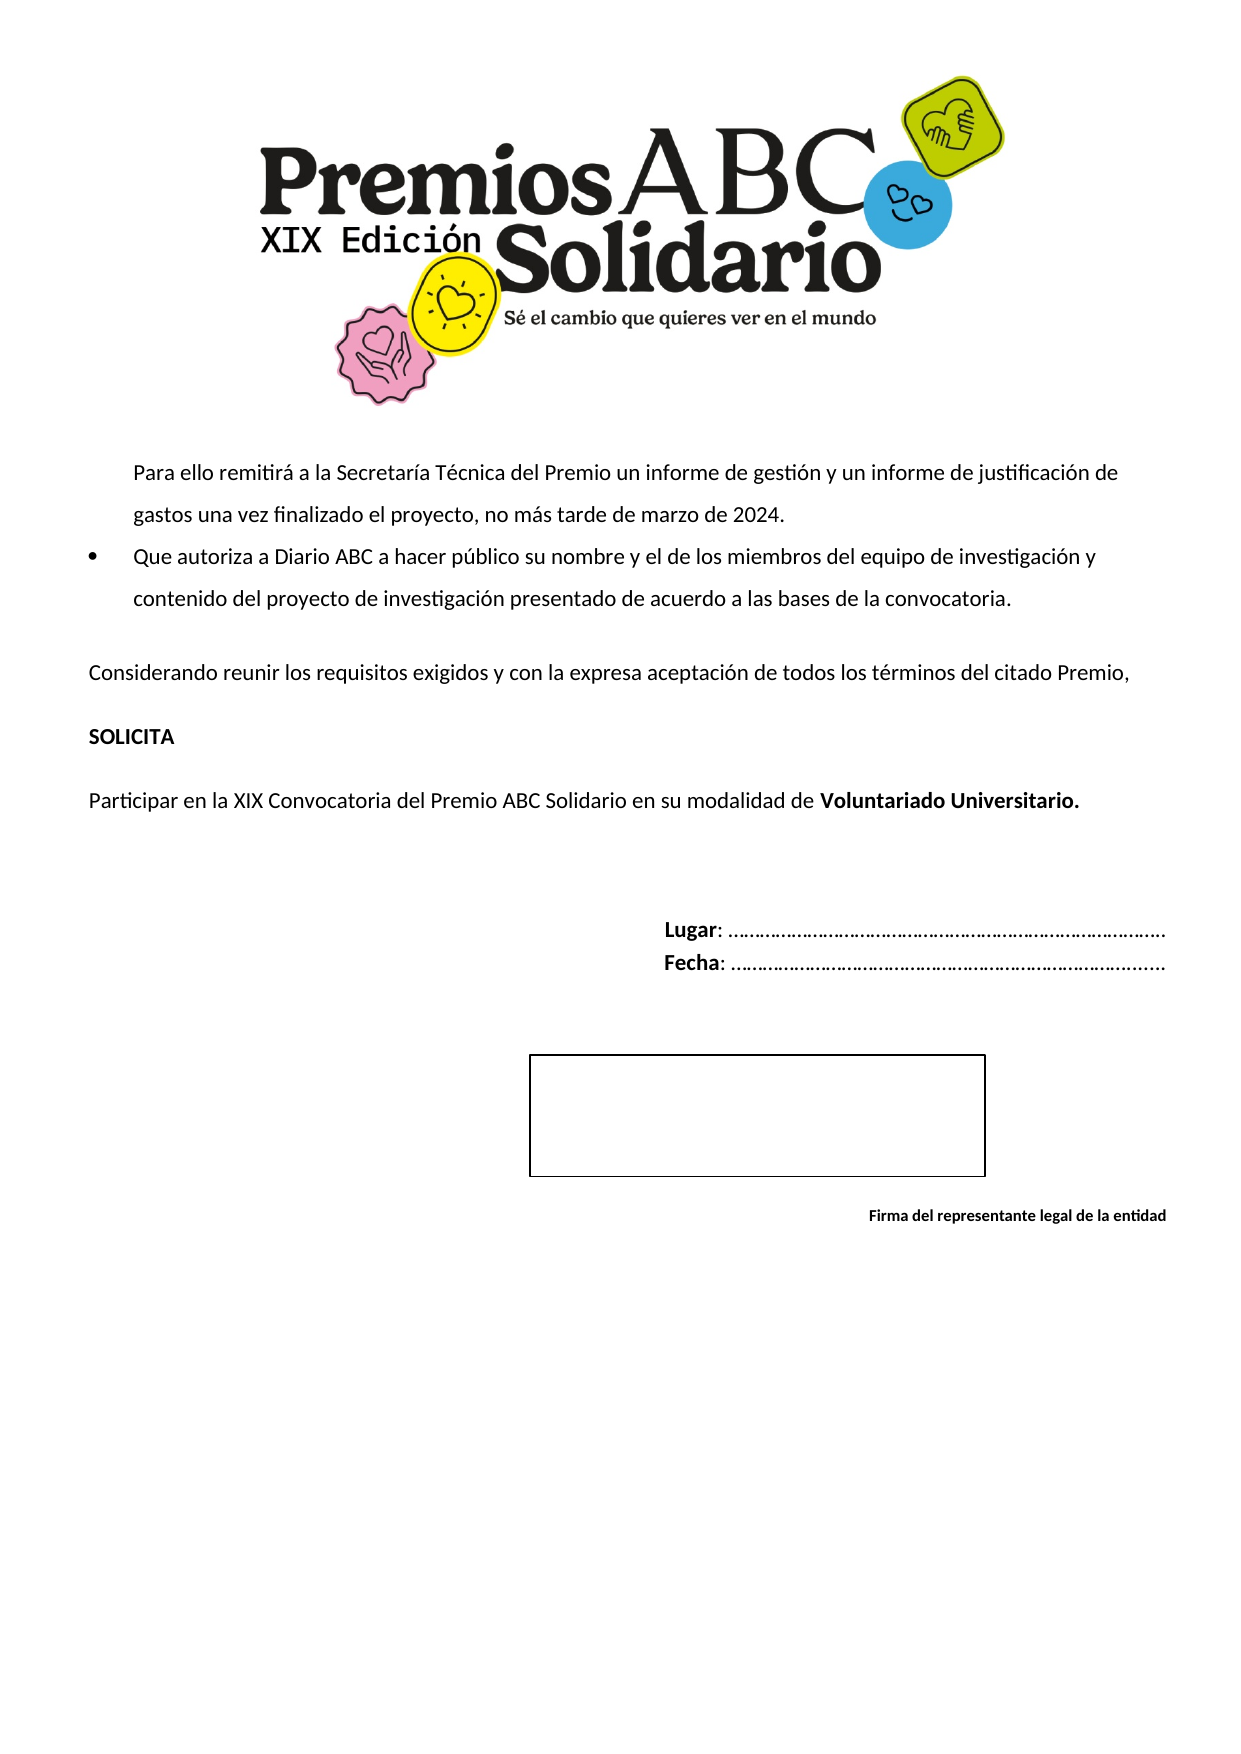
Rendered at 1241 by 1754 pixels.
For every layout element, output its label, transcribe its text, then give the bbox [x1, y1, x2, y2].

text Participar en la XIX Convocatoria del Premio ABC Solidario en su modalidad de Voluntariado Universitario. [89, 787, 1167, 815]
text SOLICITA [89, 722, 1167, 750]
list Que autoriza a Diario ABC a hacer público su nombre y el de los miembros del equipo de investigación y contenido del proyecto de investigación presentado de acuerdo a las bases de la convocatoria. [89, 542, 1167, 612]
picture [4, 4, 1241, 1754]
text Lugar: ……………………………………………………………………….. [89, 915, 1167, 943]
text Considerando reunir los requisitos exigidos y con la expresa aceptación de todos los términos del citado Premio, [89, 658, 1167, 686]
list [89, 458, 1167, 528]
text Fecha: …………………………………………………………………....... [89, 948, 1167, 976]
text Firma del representante legal de la entidad [89, 1205, 1167, 1225]
